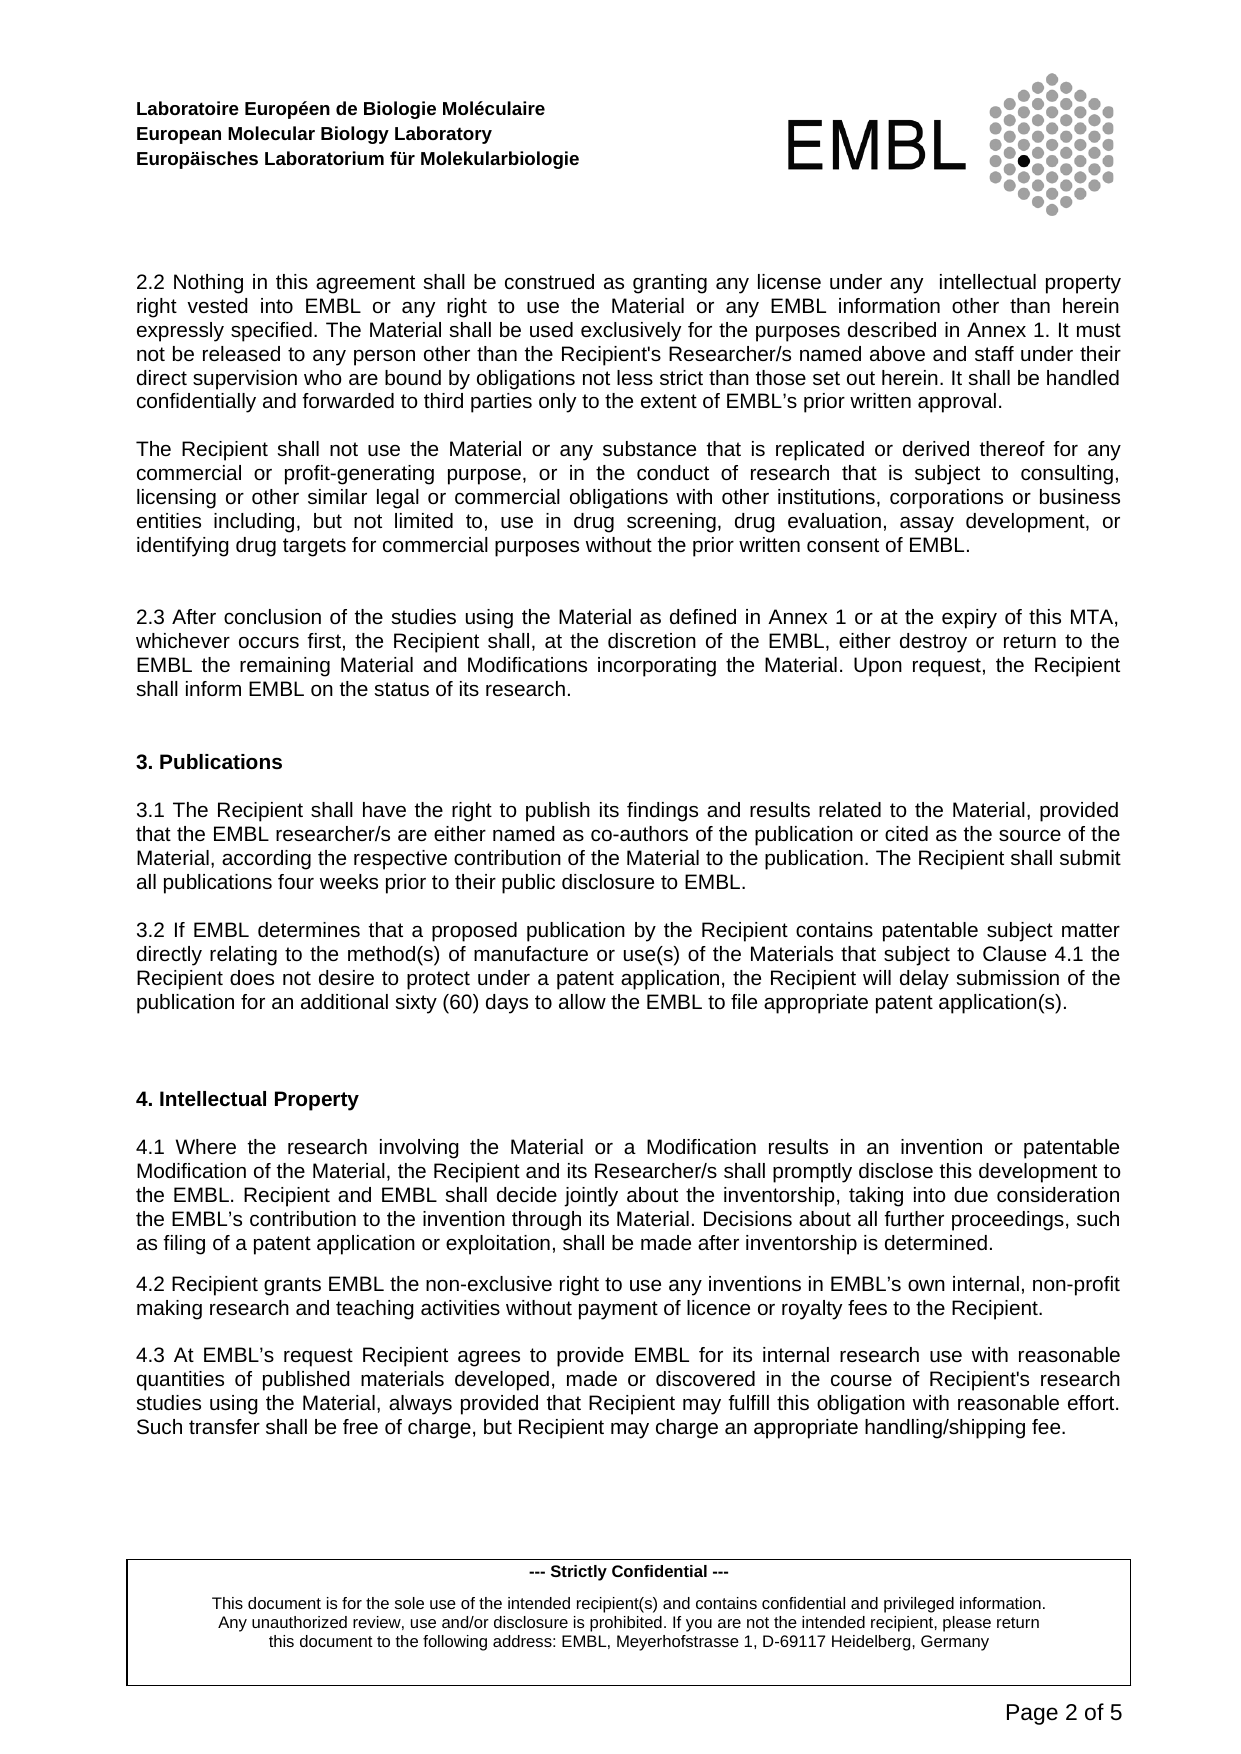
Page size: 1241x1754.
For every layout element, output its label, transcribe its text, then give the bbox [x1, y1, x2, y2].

text 3. Publications [136, 750, 1122, 774]
text 4.3 At EMBL’s request Recipient agrees to provide EMBL for its internal research use with reasonable quantities of published materials developed, made or discovered in the course of Recipient's research studies using the Material, always provided that Recipient may fulfill this obligation with reasonable effort. Such transfer shall be free of charge, but Recipient may charge an appropriate handling/shipping fee. [136, 1343, 1122, 1439]
text 4.2 Recipient grants EMBL the non-exclusive right to use any inventions in EMBL’s own internal, non-profit making research and teaching activities without payment of licence or royalty fees to the Recipient. [136, 1271, 1122, 1319]
picture [788, 73, 1114, 216]
text 4. Intellectual Property [136, 1087, 1122, 1111]
text 2.2 Nothing in this agreement shall be construed as granting any license under any intellectual property right vested into EMBL or any right to use the Material or any EMBL information other than herein expressly specified. The Material shall be used exclusively for the purposes described in Annex 1. It must not be released to any person other than the Recipient's Researcher/s named above and staff under their direct supervision who are bound by obligations not less strict than those set out herein. It shall be handled confidentially and forwarded to third parties only to the extent of EMBL’s prior written approval. [136, 269, 1122, 413]
text The Recipient shall not use the Material or any substance that is replicated or derived thereof for any commercial or profit-generating purpose, or in the conduct of research that is subject to consulting, licensing or other similar legal or commercial obligations with other institutions, corporations or business entities including, but not limited to, use in drug screening, drug evaluation, assay development, or identifying drug targets for commercial purposes without the prior written consent of EMBL. [136, 437, 1122, 557]
text 2.3 After conclusion of the studies using the Material as defined in Annex 1 or at the expiry of this MTA, whichever occurs first, the Recipient shall, at the discretion of the EMBL, either destroy or return to the EMBL the remaining Material and Modifications incorporating the Material. Upon request, the Recipient shall inform EMBL on the status of its research. [136, 605, 1122, 701]
text 4.1 Where the research involving the Material or a Modification results in an invention or patentable Modification of the Material, the Recipient and its Researcher/s shall promptly disclose this development to the EMBL. Recipient and EMBL shall decide jointly about the inventorship, taking into due consideration the EMBL’s contribution to the invention through its Material. Decisions about all further proceedings, such as filing of a patent application or exploitation, shall be made after inventorship is determined. [136, 1135, 1122, 1255]
text 3.2 If EMBL determines that a proposed publication by the Recipient contains patentable subject matter directly relating to the method(s) of manufacture or use(s) of the Materials that subject to Clause 4.1 the Recipient does not desire to protect under a patent application, the Recipient will delay submission of the publication for an additional sixty (60) days to allow the EMBL to file appropriate patent application(s). [136, 918, 1122, 1014]
text 3.1 The Recipient shall have the right to publish its findings and results related to the Material, provided that the EMBL researcher/s are either named as co-authors of the publication or cited as the source of the Material, according the respective contribution of the Material to the publication. The Recipient shall submit all publications four weeks prior to their public disclosure to EMBL. [136, 798, 1122, 894]
